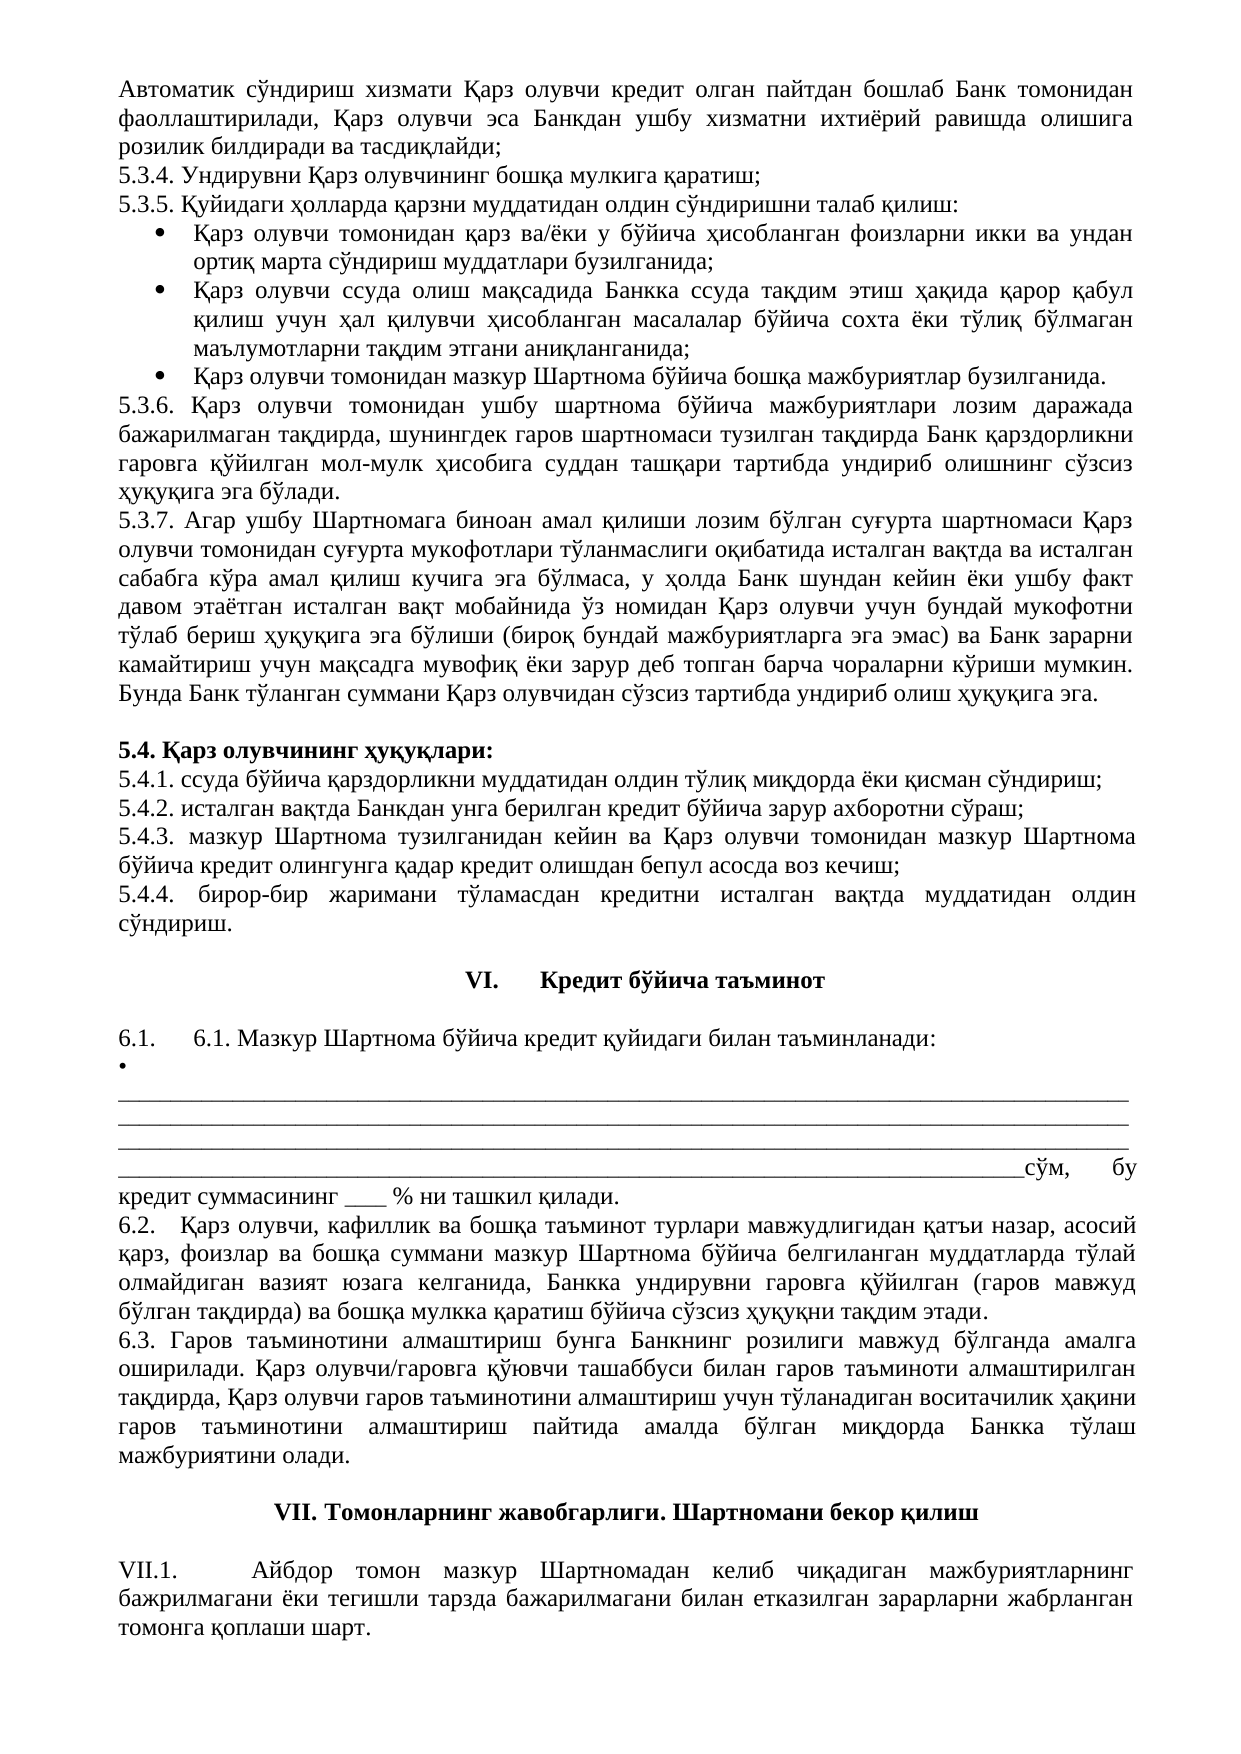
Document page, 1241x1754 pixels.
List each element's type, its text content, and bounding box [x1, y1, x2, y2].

text •сўм, бу кредит суммасининг % ни ташкил қилади. [118, 1051, 1137, 1210]
list Айбдор томон мазкур Шартномадан келиб чиқадиган мажбуриятларнинг бажрилмагани ёки тегишли тарзда бажарилмагани билан етказилган зарарларни жабрланган томонга қоплаши шарт. [118, 1555, 1134, 1641]
text 5.3.4. Ундирувни Қарз олувчининг бошқа мулкига қаратиш; [118, 160, 1134, 189]
list Томонларнинг жавобгарлиги. Шартномани бекор қилиш [118, 1497, 1134, 1526]
list бирор-бир жаримани тўламасдан кредитни исталган вақтда муддатидан олдин сўндириш. [118, 879, 1137, 936]
text 5.3.7. Агар ушбу Шартномага биноан амал қилиши лозим бўлган суғурта шартномаси Қарз олувчи томонидан суғурта мукофотлари тўланмаслиги оқибатида исталган вақтда ва исталган сабабга кўра амал қилиш кучига эга бўлмаса, у ҳолда Банк шундан кейин ёки ушбу факт давом этаётган исталган вақт мобайнида ўз номидан Қарз олувчи учун бундай мукофотни тўлаб бериш ҳуқуқига эга бўлиши (бироқ бундай мажбуриятларга эга эмас) ва Банк зарарни камайтириш учун мақсадга мувофиқ ёки зарур деб топган барча чораларни кўриши мумкин. Бунда Банк тўланган суммани Қарз олувчидан сўзсиз тартибда ундириб олиш ҳуқуқига эга. [118, 505, 1134, 706]
list мазкур Шартнома тузилганидан кейин ва Қарз олувчи томонидан мазкур Шартнома бўйича кредит олингунга қадар кредит олишдан бепул асосда воз кечиш; [118, 821, 1137, 879]
text 5.4.2. исталган вақтда Банкдан унга берилган кредит бўйича зарур ахборотни сўраш; [118, 793, 1134, 821]
text 5.4.1. ссуда бўйича қарздорликни муддатидан олдин тўлиқ миқдорда ёки қисман сўндириш; [118, 764, 1134, 793]
text 6.1. 6.1. Мазкур Шартнома бўйича кредит қуйидаги билан таъминланади: [118, 1023, 1137, 1051]
text 5.3.6. Қарз олувчи томонидан ушбу шартнома бўйича мажбуриятлари лозим даражада бажарилмаган тақдирда, шунингдек гаров шартномаси тузилган тақдирда Банк қарздорликни гаровга қўйилган мол-мулк ҳисобига суддан ташқари тартибда ундириб олишнинг сўзсиз ҳуқуқига эга бўлади. [118, 390, 1134, 505]
list Қарз олувчи ссуда олиш мақсадида Банкка ссуда тақдим этиш ҳақида қарор қабул қилиш учун ҳал қилувчи ҳисобланган масалалар бўйича сохта ёки тўлиқ бўлмаган маълумотларни тақдим этгани аниқланганида; [156, 275, 1134, 361]
text 5.4. Қарз олувчининг ҳуқуқлари: [118, 735, 1134, 764]
text 6.2. Қарз олувчи, кафиллик ва бошқа таъминот турлари мавжудлигидан қатъи назар, асосий қарз, фоизлар ва бошқа суммани мазкур Шартнома бўйича белгиланган муддатларда тўлай олмайдиган вазият юзага келганида, Банкка ундирувни гаровга қўйилган (гаров мавжуд бўлган тақдирда) ва бошқа мулкка қаратиш бўйича сўзсиз ҳуқуқни тақдим этади. [118, 1210, 1137, 1325]
list Қарз олувчи томонидан қарз ва/ёки у бўйича ҳисобланган фоизларни икки ва ундан ортиқ марта сўндириш муддатлари бузилганида; [156, 218, 1134, 275]
list Кредит бўйича таъминот [156, 965, 1134, 994]
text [118, 74, 1134, 160]
list Қарз олувчи томонидан мазкур Шартнома бўйича бошқа мажбуриятлар бузилганида. [156, 361, 1134, 390]
text 6.3. Гаров таъминотини алмаштириш бунга Банкнинг розилиги мавжуд бўлганда амалга оширилади. Қарз олувчи/гаровга қўювчи ташаббуси билан гаров таъминоти алмаштирилган тақдирда, Қарз олувчи гаров таъминотини алмаштириш учун тўланадиган воситачилик ҳақини гаров таъминотини алмаштириш пайтида амалда бўлган миқдорда Банкка тўлаш мажбуриятини олади. [118, 1325, 1137, 1468]
text 5.3.5. Қуйидаги ҳолларда қарзни муддатидан олдин сўндиришни талаб қилиш: [118, 189, 1134, 218]
